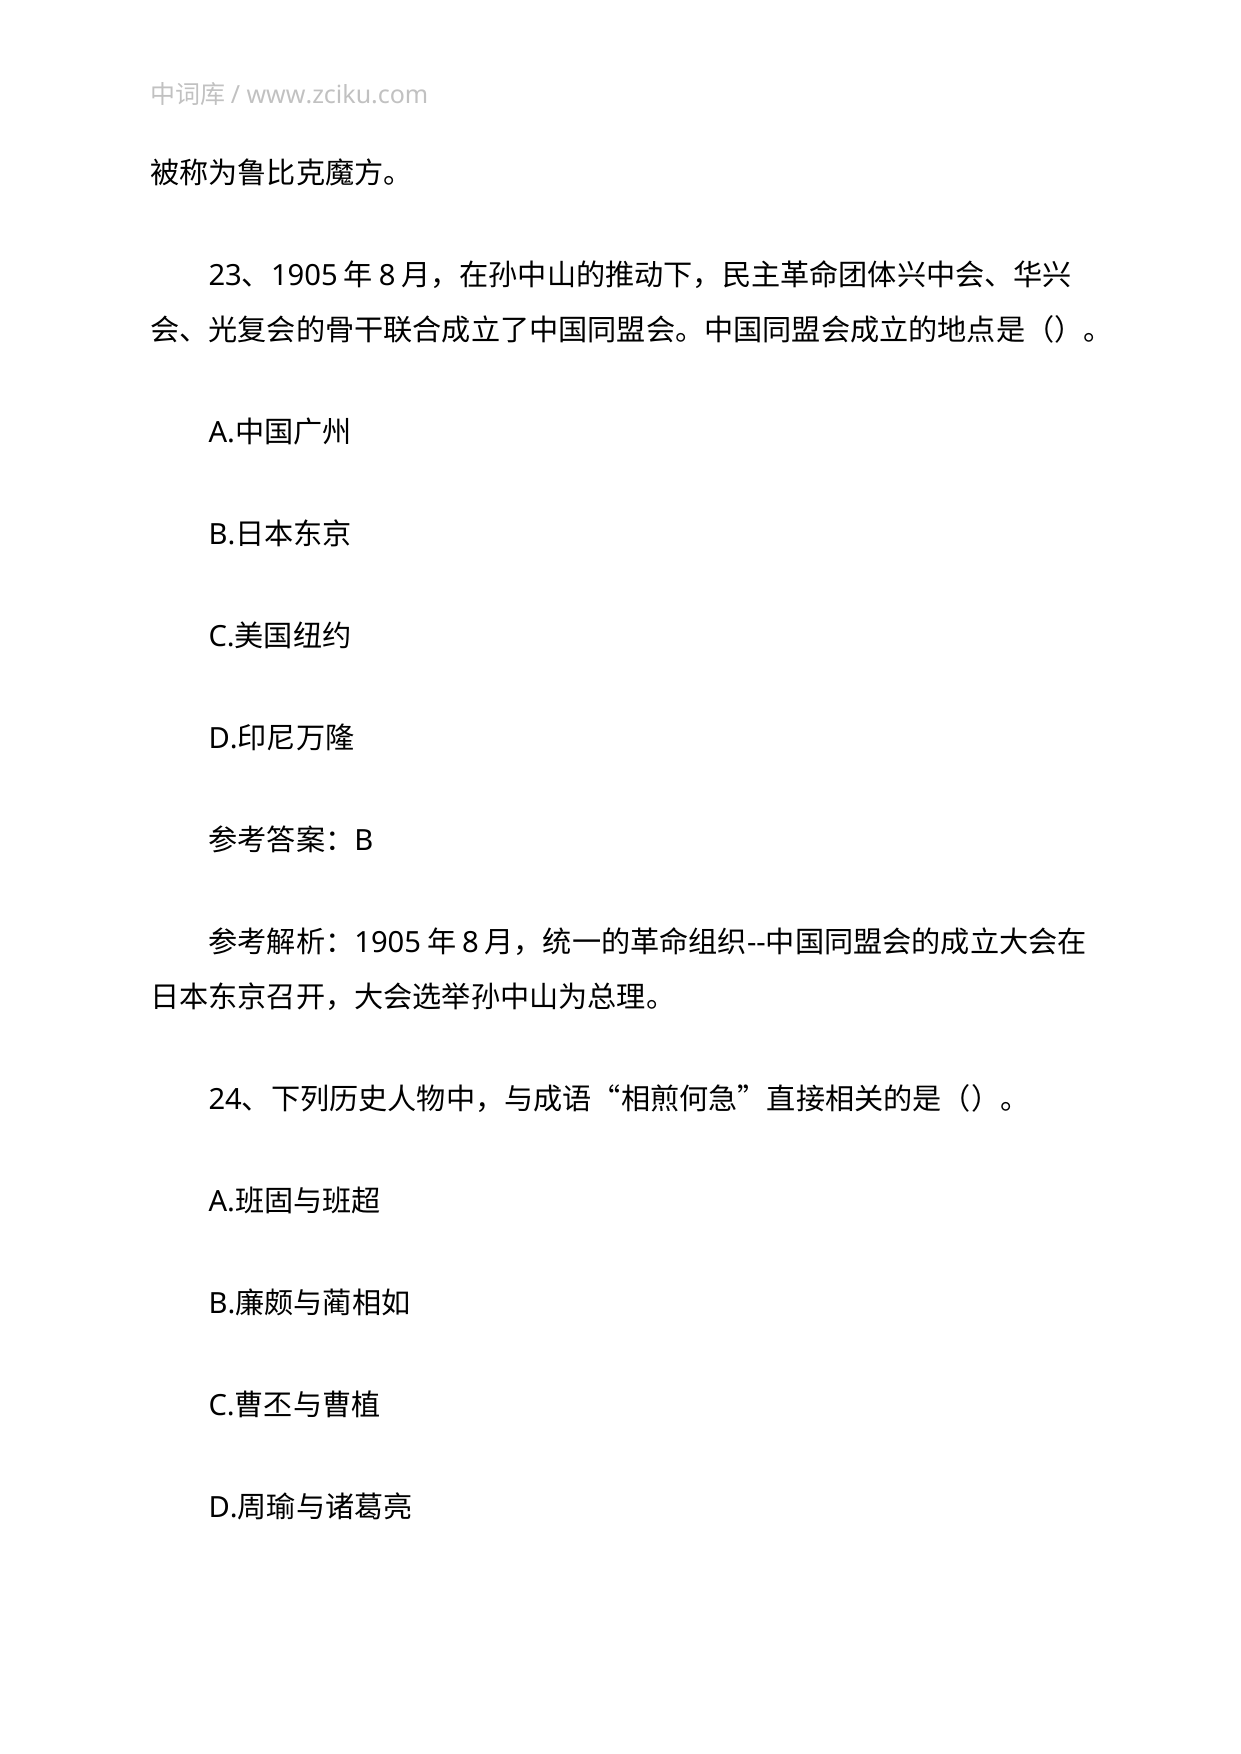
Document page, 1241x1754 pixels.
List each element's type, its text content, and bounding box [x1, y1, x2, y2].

text D.周瑜与诸葛亮 [150, 1483, 1090, 1526]
text 24、下列历史人物中，与成语“相煎何急”直接相关的是（）。 [150, 1075, 1090, 1118]
text A.中国广州 [150, 408, 1090, 451]
text 参考答案：B [150, 816, 1090, 859]
text D.印尼万隆 [150, 714, 1090, 757]
text B.廉颇与蔺相如 [150, 1279, 1090, 1322]
text 23、1905年8月，在孙中山的推动下，民主革命团体兴中会、华兴会、光复会的骨干联合成立了中国同盟会。中国同盟会成立的地点是（）。 [150, 252, 1090, 349]
text 参考解析：1905年8月，统一的革命组织--中国同盟会的成立大会在日本东京召开，大会选举孙中山为总理。 [150, 918, 1090, 1016]
text B.日本东京 [150, 511, 1090, 553]
text A.班固与班超 [150, 1177, 1090, 1219]
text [150, 150, 1090, 192]
text C.美国纽约 [150, 612, 1090, 655]
text C.曹丕与曹植 [150, 1381, 1090, 1423]
